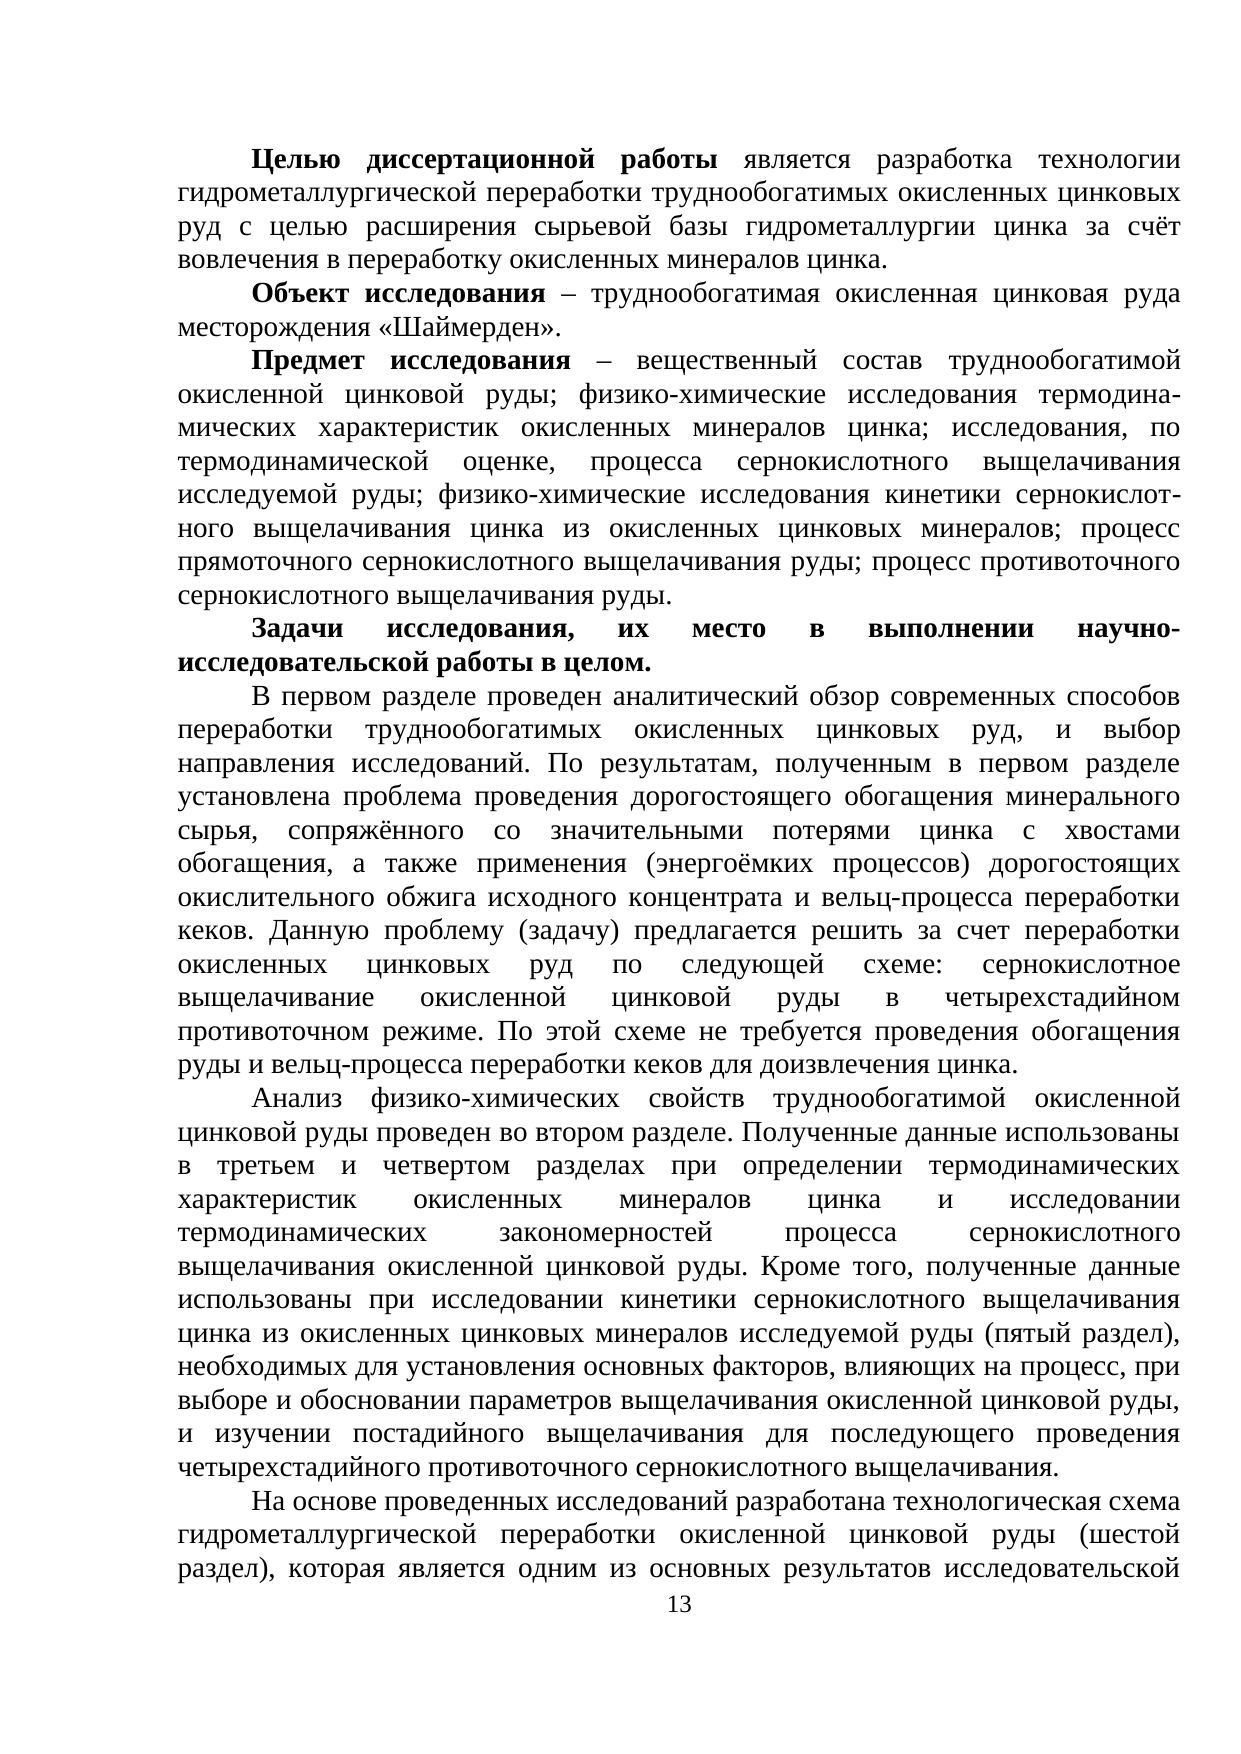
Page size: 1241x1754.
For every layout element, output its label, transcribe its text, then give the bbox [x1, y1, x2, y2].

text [177, 1483, 1181, 1583]
text Анализ физико-химических свойств труднообогатимой окисленной цинковой руды проведен во втором разделе. Полученные данные использованы в третьем и четвертом разделах при определении термодинамических характеристик окисленных минералов цинка и исследовании термодинамических закономерностей процесса сернокислотного выщелачивания окисленной цинковой руды. Кроме того, полученные данные использованы при исследовании кинетики сернокислотного выщелачивания цинка из окисленных цинковых минералов исследуемой руды (пятый раздел), необходимых для установления основных факторов, влияющих на процесс, при выборе и обосновании параметров выщелачивания окисленной цинковой руды, и изучении постадийного выщелачивания для последующего проведения четырехстадийного противоточного сернокислотного выщелачивания. [177, 1080, 1181, 1483]
text Предмет исследования – вещественный состав труднообогатимой окисленной цинковой руды; физико-химические исследования термодина-мических характеристик окисленных минералов цинка; исследования, по термодинамической оценке, процесса сернокислотного выщелачивания исследуемой руды; физико-химические исследования кинетики сернокислот-ного выщелачивания цинка из окисленных цинковых минералов; процесс прямоточного сернокислотного выщелачивания руды; процесс противоточного сернокислотного выщелачивания руды. [177, 342, 1181, 611]
text Задачи исследования, их место в выполнении научно-исследовательской работы в целом. [177, 611, 1181, 678]
text В первом разделе проведен аналитический обзор современных способов переработки труднообогатимых окисленных цинковых руд, и выбор направления исследований. По результатам, полученным в первом разделе установлена проблема проведения дорогостоящего обогащения минерального сырья, сопряжённого со значительными потерями цинка с хвостами обогащения, а также применения (энергоёмких процессов) дорогостоящих окислительного обжига исходного концентрата и вельц-процесса переработки кеков. Данную проблему (задачу) предлагается решить за счет переработки окисленных цинковых руд по следующей схеме: сернокислотное выщелачивание окисленной цинковой руды в четырехстадийном противоточном режиме. По этой схеме не требуется проведения обогащения руды и вельц-процесса переработки кеков для доизвлечения цинка. [177, 678, 1181, 1080]
text Объект исследования – труднообогатимая окисленная цинковая руда месторождения «Шаймерден». [177, 275, 1181, 342]
text Целью диссертационной работы является разработка технологии гидрометаллургической переработки труднообогатимых окисленных цинковых руд с целью расширения сырьевой базы гидрометаллургии цинка за счёт вовлечения в переработку окисленных минералов цинка. [177, 141, 1181, 275]
